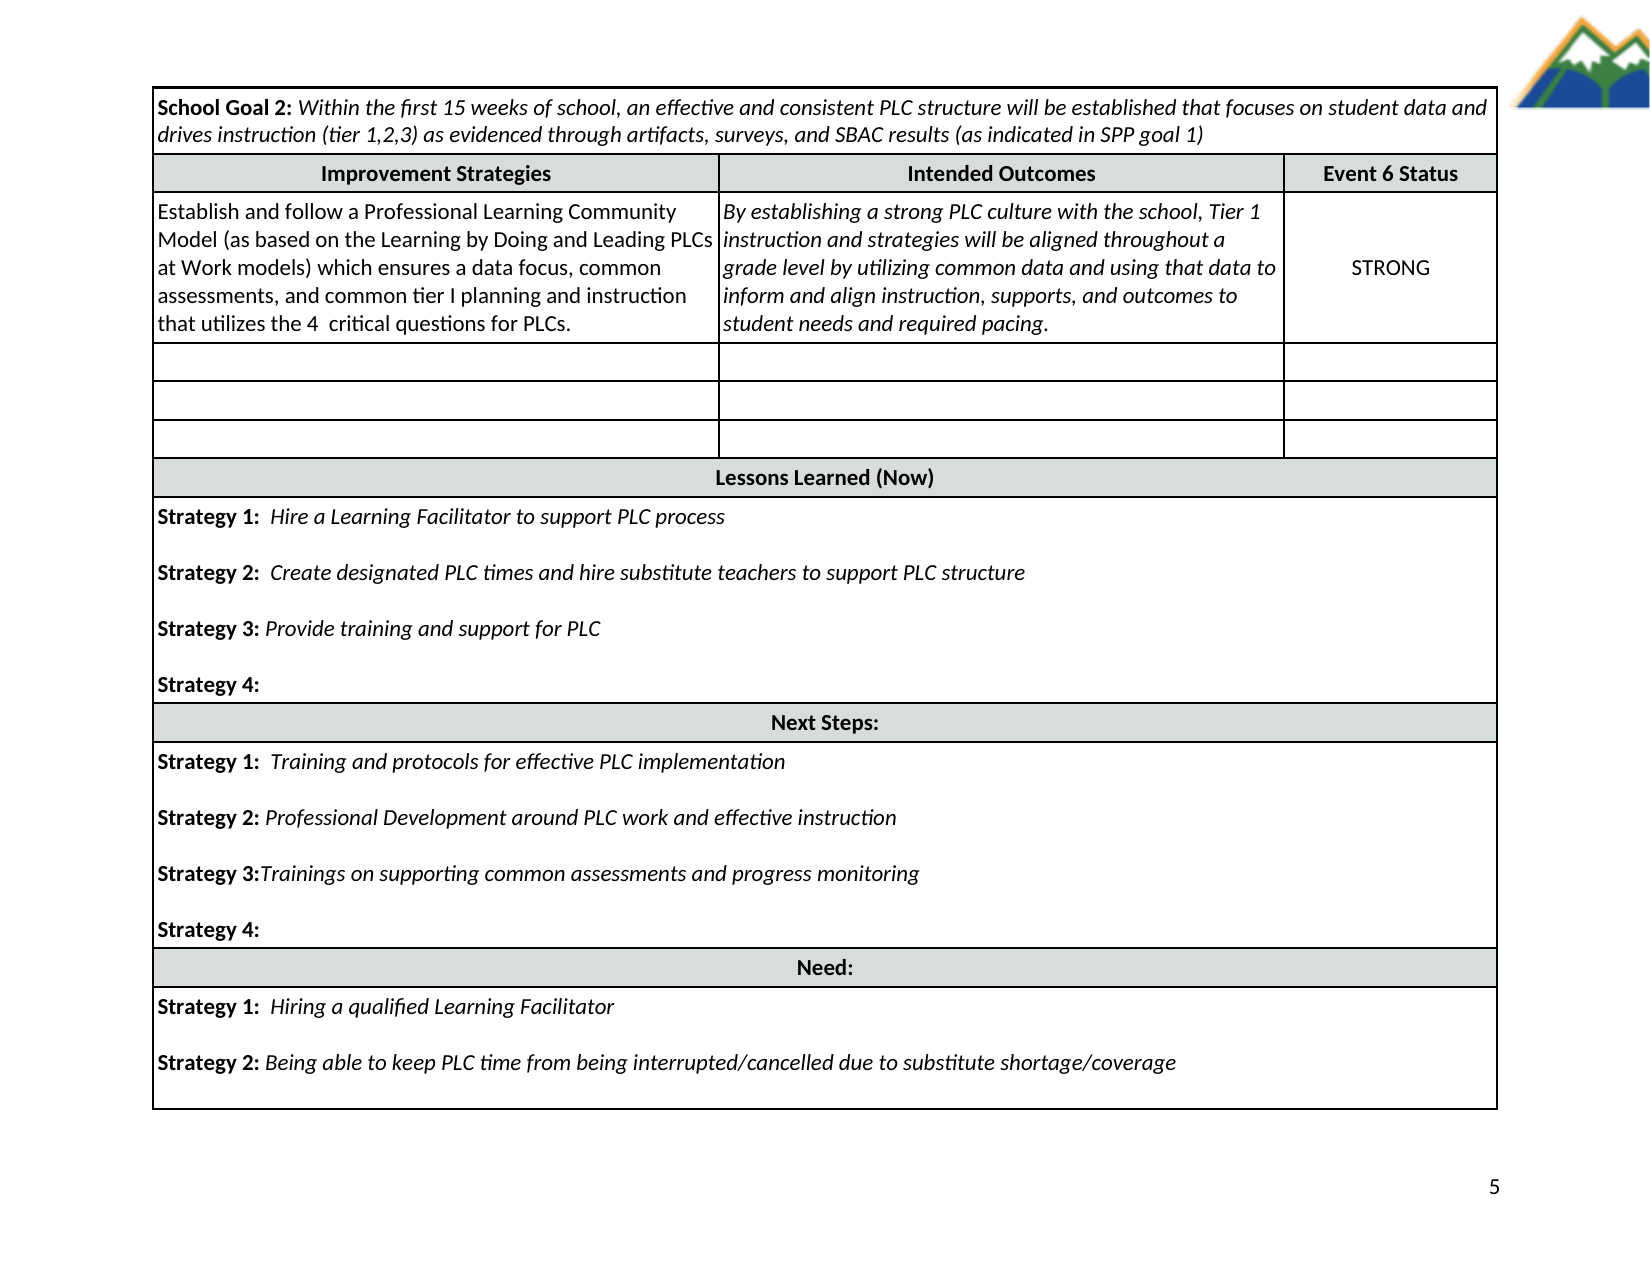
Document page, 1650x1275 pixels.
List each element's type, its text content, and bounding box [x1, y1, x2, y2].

picture [1503, 0, 1650, 110]
table_cell School Goal 2: Within the first 15 weeks of school, an effective and consistent PLC structure will be established that focuses on student data and drives instruction (tier 1,2,3) as evidenced through artifacts, surveys, and SBAC results (as indicated in SPP goal 1) [154, 89, 1496, 153]
table_cell Establish and follow a Professional Learning Community Model (as based on the Learning by Doing and Leading PLCs at Work models) which ensures a data focus, common assessments, and common tier I planning and instruction that utilizes the 4 critical questions for PLCs. [154, 193, 718, 342]
table_cell [720, 382, 1283, 419]
table_cell Lessons Learned (Now) [154, 459, 1496, 496]
table_cell Intended Outcomes [720, 155, 1283, 191]
table_cell Event 6 Status [1285, 155, 1496, 191]
table_cell STRONG [1285, 193, 1496, 342]
table_cell [720, 344, 1283, 380]
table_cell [154, 988, 1496, 1108]
table_cell [1285, 421, 1496, 457]
table_cell [154, 344, 718, 380]
table_cell [1285, 344, 1496, 380]
table_cell [720, 421, 1283, 457]
table_cell Strategy 1: Training and protocols for effective PLC implementation Strategy 2: Professional Development around PLC work and effective instruction Strategy 3:Trainings on supporting common assessments and progress monitoring Strategy 4: [154, 743, 1496, 947]
table_cell [154, 421, 718, 457]
table_cell By establishing a strong PLC culture with the school, Tier 1 instruction and strategies will be aligned throughout a grade level by utilizing common data and using that data to inform and align instruction, supports, and outcomes to student needs and required pacing. [720, 193, 1283, 342]
table_cell Strategy 1: Hire a Learning Facilitator to support PLC process Strategy 2: Create designated PLC times and hire substitute teachers to support PLC structure Strategy 3: Provide training and support for PLC Strategy 4: [154, 498, 1496, 702]
table_cell [1285, 382, 1496, 419]
table_cell [154, 382, 718, 419]
table_cell Need: [154, 949, 1496, 986]
table_cell Next Steps: [154, 704, 1496, 741]
table_cell Improvement Strategies [154, 155, 718, 191]
